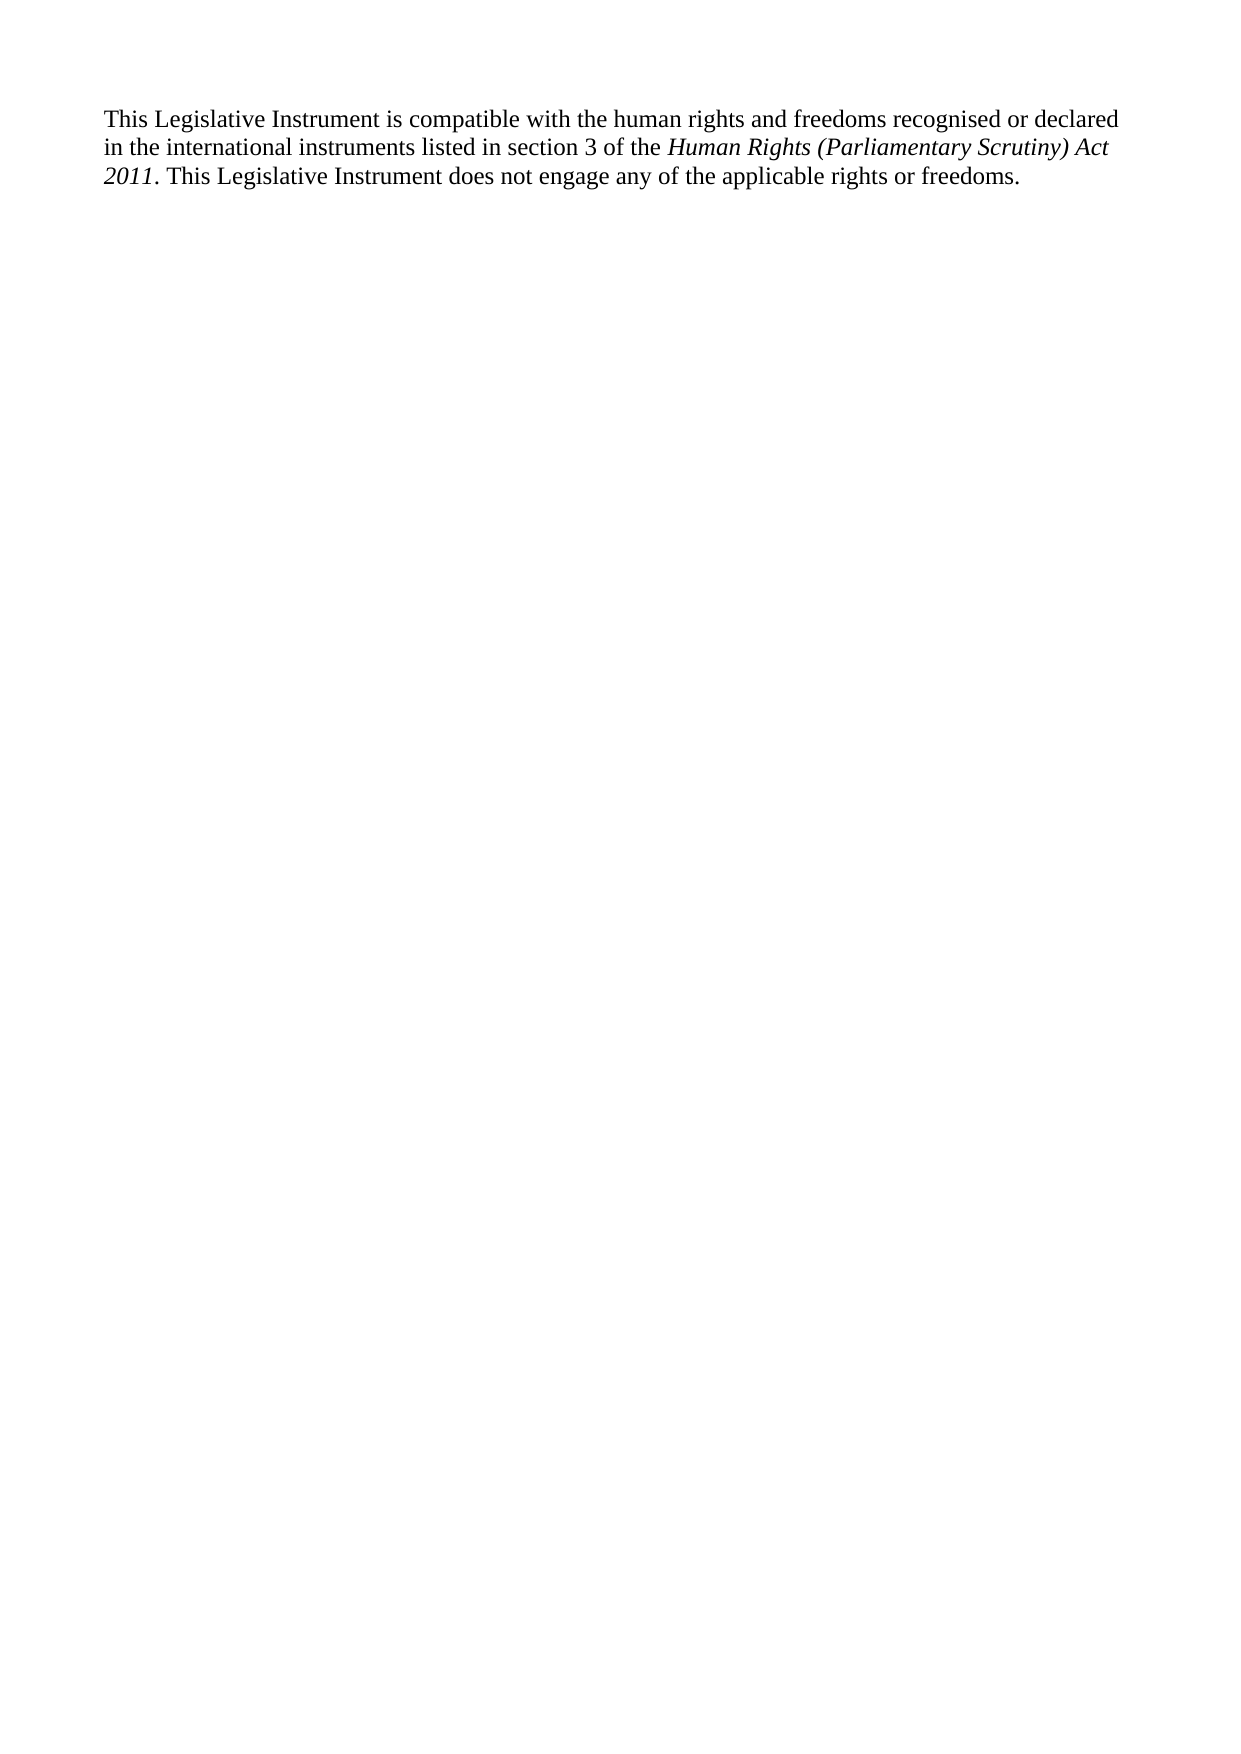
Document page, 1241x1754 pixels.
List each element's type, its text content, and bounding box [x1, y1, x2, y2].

text This Legislative Instrument is compatible with the human rights and freedoms recognised or declared in the international instruments listed in section 3 of the Human Rights (Parliamentary Scrutiny) Act 2011. This Legislative Instrument does not engage any of the applicable rights or freedoms. [103, 104, 1127, 190]
